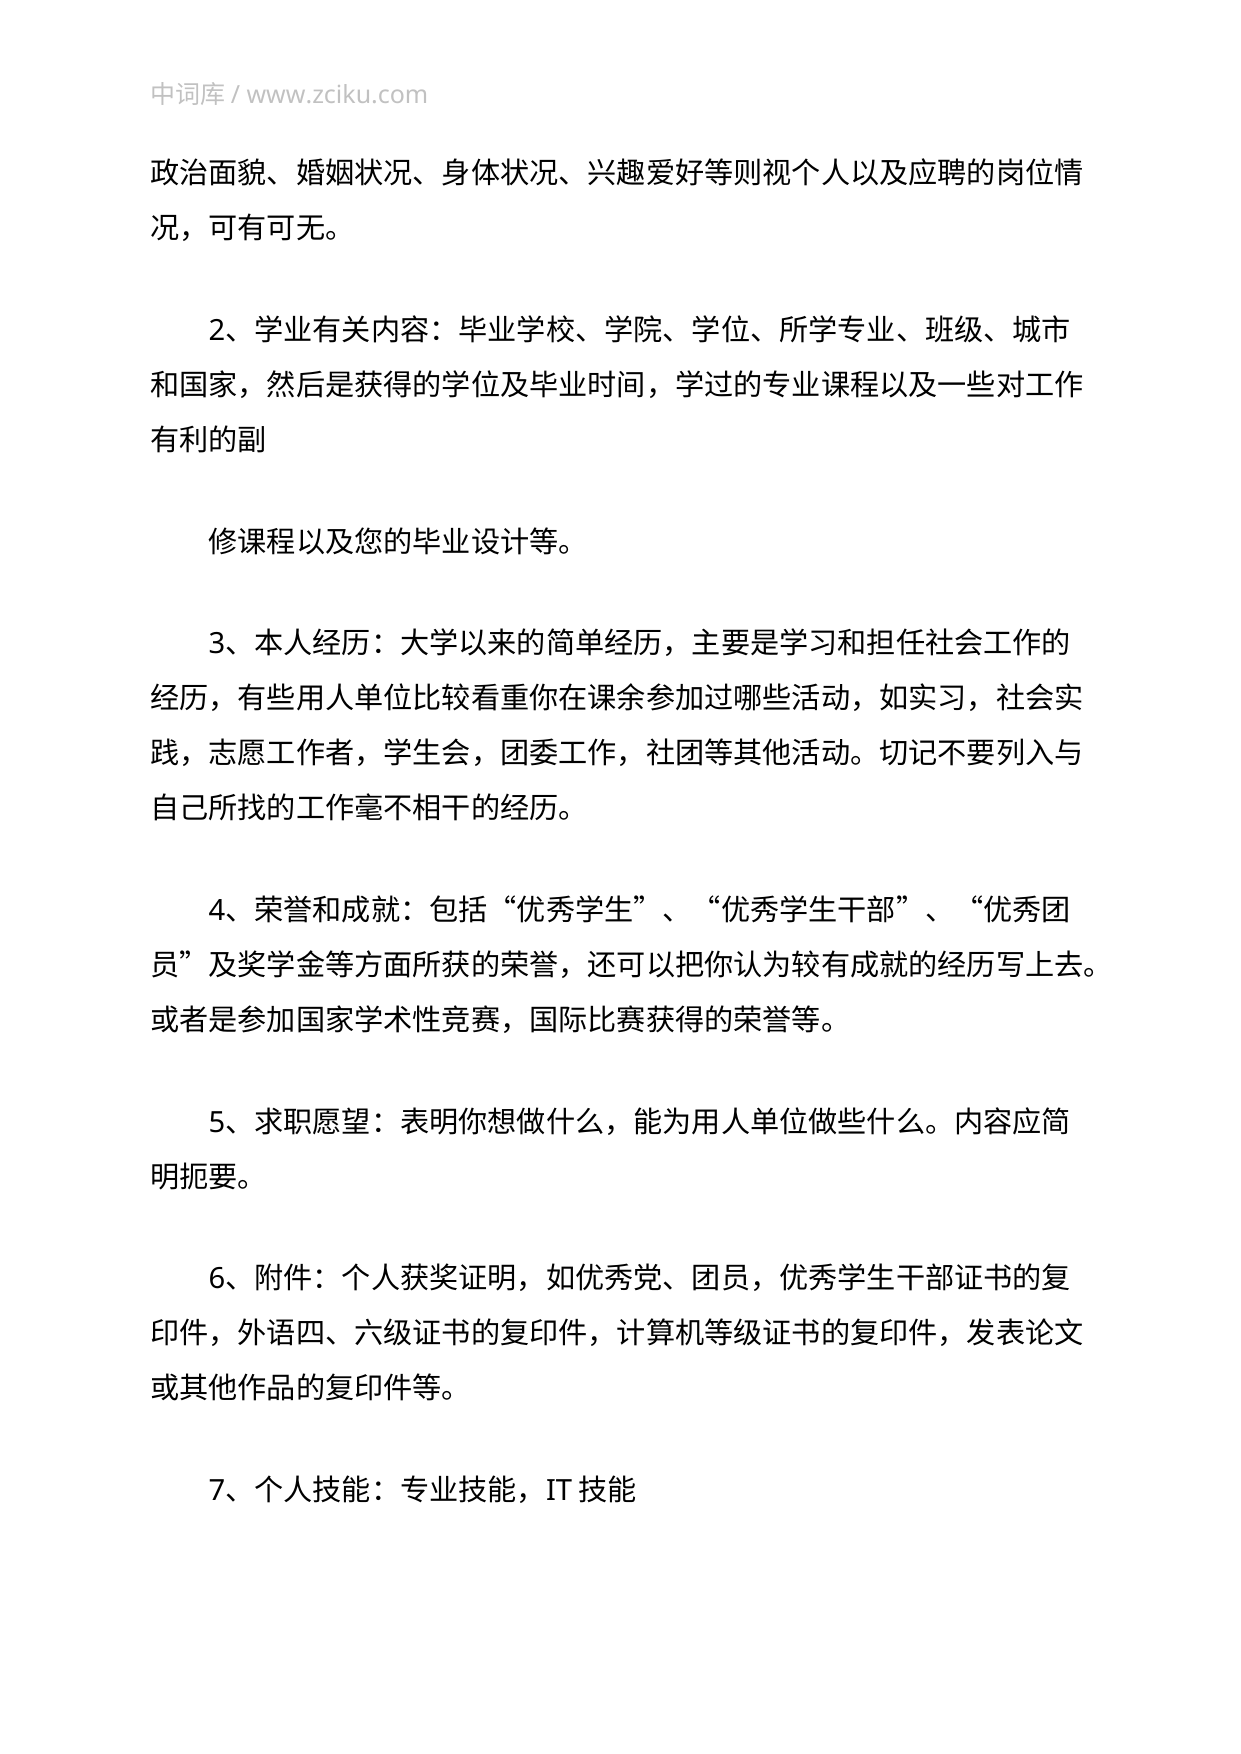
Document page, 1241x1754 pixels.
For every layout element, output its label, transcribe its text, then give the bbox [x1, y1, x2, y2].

text 4、荣誉和成就：包括“优秀学生”、“优秀学生干部”、“优秀团员”及奖学金等方面所获的荣誉，还可以把你认为较有成就的经历写上去。或者是参加国家学术性竞赛，国际比赛获得的荣誉等。 [150, 887, 1090, 1039]
text 2、学业有关内容：毕业学校、学院、学位、所学专业、班级、城市和国家，然后是获得的学位及毕业时间，学过的专业课程以及一些对工作有利的副 [150, 307, 1090, 459]
text 3、本人经历：大学以来的简单经历，主要是学习和担任社会工作的经历，有些用人单位比较看重你在课余参加过哪些活动，如实习，社会实践，志愿工作者，学生会，团委工作，社团等其他活动。切记不要列入与自己所找的工作毫不相干的经历。 [150, 620, 1090, 827]
text 修课程以及您的毕业设计等。 [150, 518, 1090, 561]
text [150, 150, 1090, 247]
text 7、个人技能：专业技能，IT技能 [150, 1467, 1090, 1509]
text 5、求职愿望：表明你想做什么，能为用人单位做些什么。内容应简明扼要。 [150, 1098, 1090, 1196]
text 6、附件：个人获奖证明，如优秀党、团员，优秀学生干部证书的复印件，外语四、六级证书的复印件，计算机等级证书的复印件，发表论文或其他作品的复印件等。 [150, 1255, 1090, 1407]
